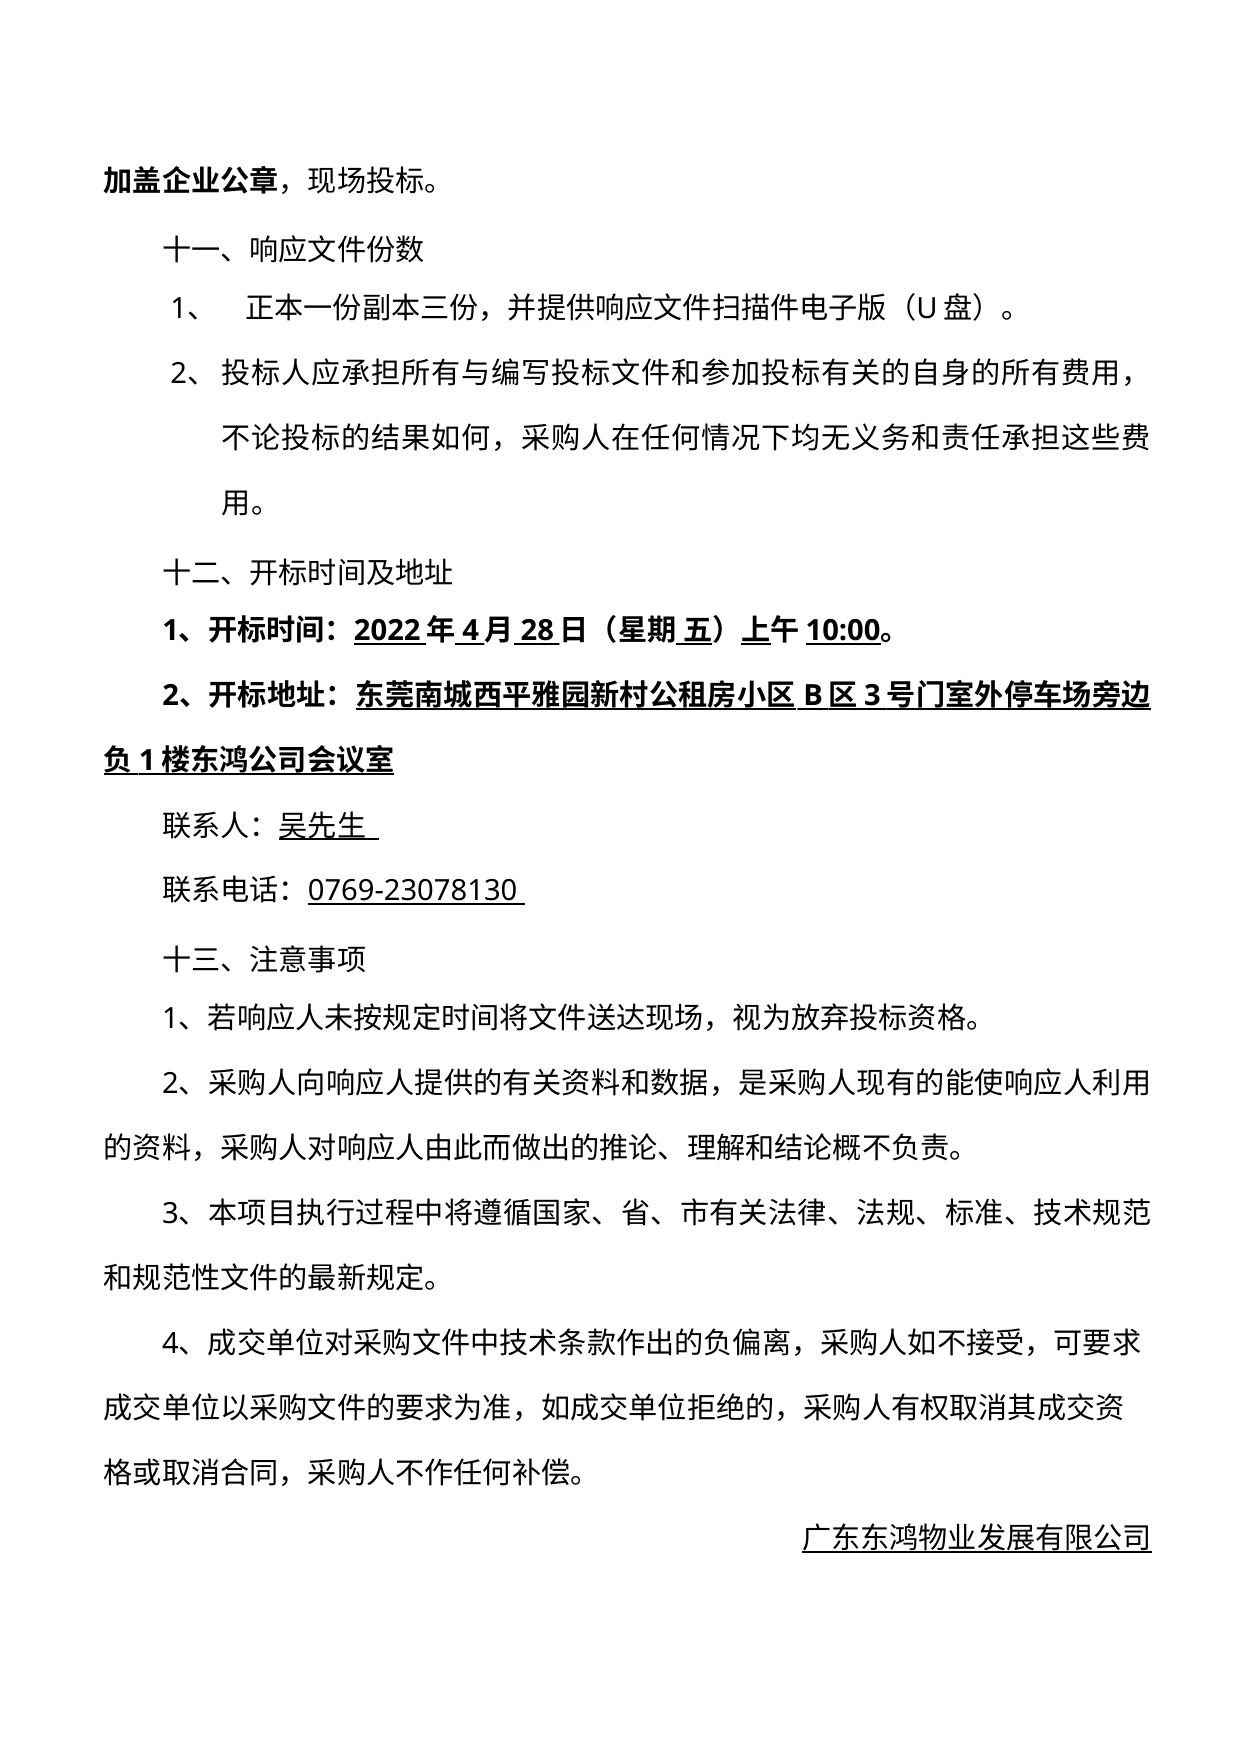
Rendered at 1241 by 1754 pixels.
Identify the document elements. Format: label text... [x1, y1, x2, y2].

text 1、开标时间：2022年 4月 28日（星期 五）上午10:00。 [103, 596, 1152, 661]
text 广东东鸿物业发展有限公司 [103, 1503, 1152, 1568]
list 正本一份副本三份，并提供响应文件扫描件电子版（U盘）。 [170, 273, 1152, 338]
text 联系电话：0769-23078130 [103, 856, 1152, 921]
text 4、成交单位对采购文件中技术条款作出的负偏离，采购人如不接受，可要求成交单位以采购文件的要求为准，如成交单位拒绝的，采购人有权取消其成交资格或取消合同，采购人不作任何补偿。 [103, 1308, 1152, 1503]
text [103, 146, 1152, 211]
text 1、若响应人未按规定时间将文件送达现场，视为放弃投标资格。 [103, 983, 1152, 1048]
list 投标人应承担所有与编写投标文件和参加投标有关的自身的所有费用，不论投标的结果如何，采购人在任何情况下均无义务和责任承担这些费用。 [170, 338, 1152, 533]
text 十二、开标时间及地址 [103, 533, 1152, 596]
text 联系人：吴先生 [103, 791, 1152, 856]
text 3、本项目执行过程中将遵循国家、省、市有关法律、法规、标准、技术规范和规范性文件的最新规定。 [103, 1178, 1152, 1308]
text 2、采购人向响应人提供的有关资料和数据，是采购人现有的能使响应人利用的资料，采购人对响应人由此而做出的推论、理解和结论概不负责。 [103, 1048, 1152, 1178]
text 十一、响应文件份数 [103, 211, 1152, 273]
text 2、开标地址：东莞南城西平雅园新村公租房小区B区3号门室外停车场旁边负1楼东鸿公司会议室 [103, 661, 1152, 791]
text 十三、注意事项 [103, 921, 1152, 983]
